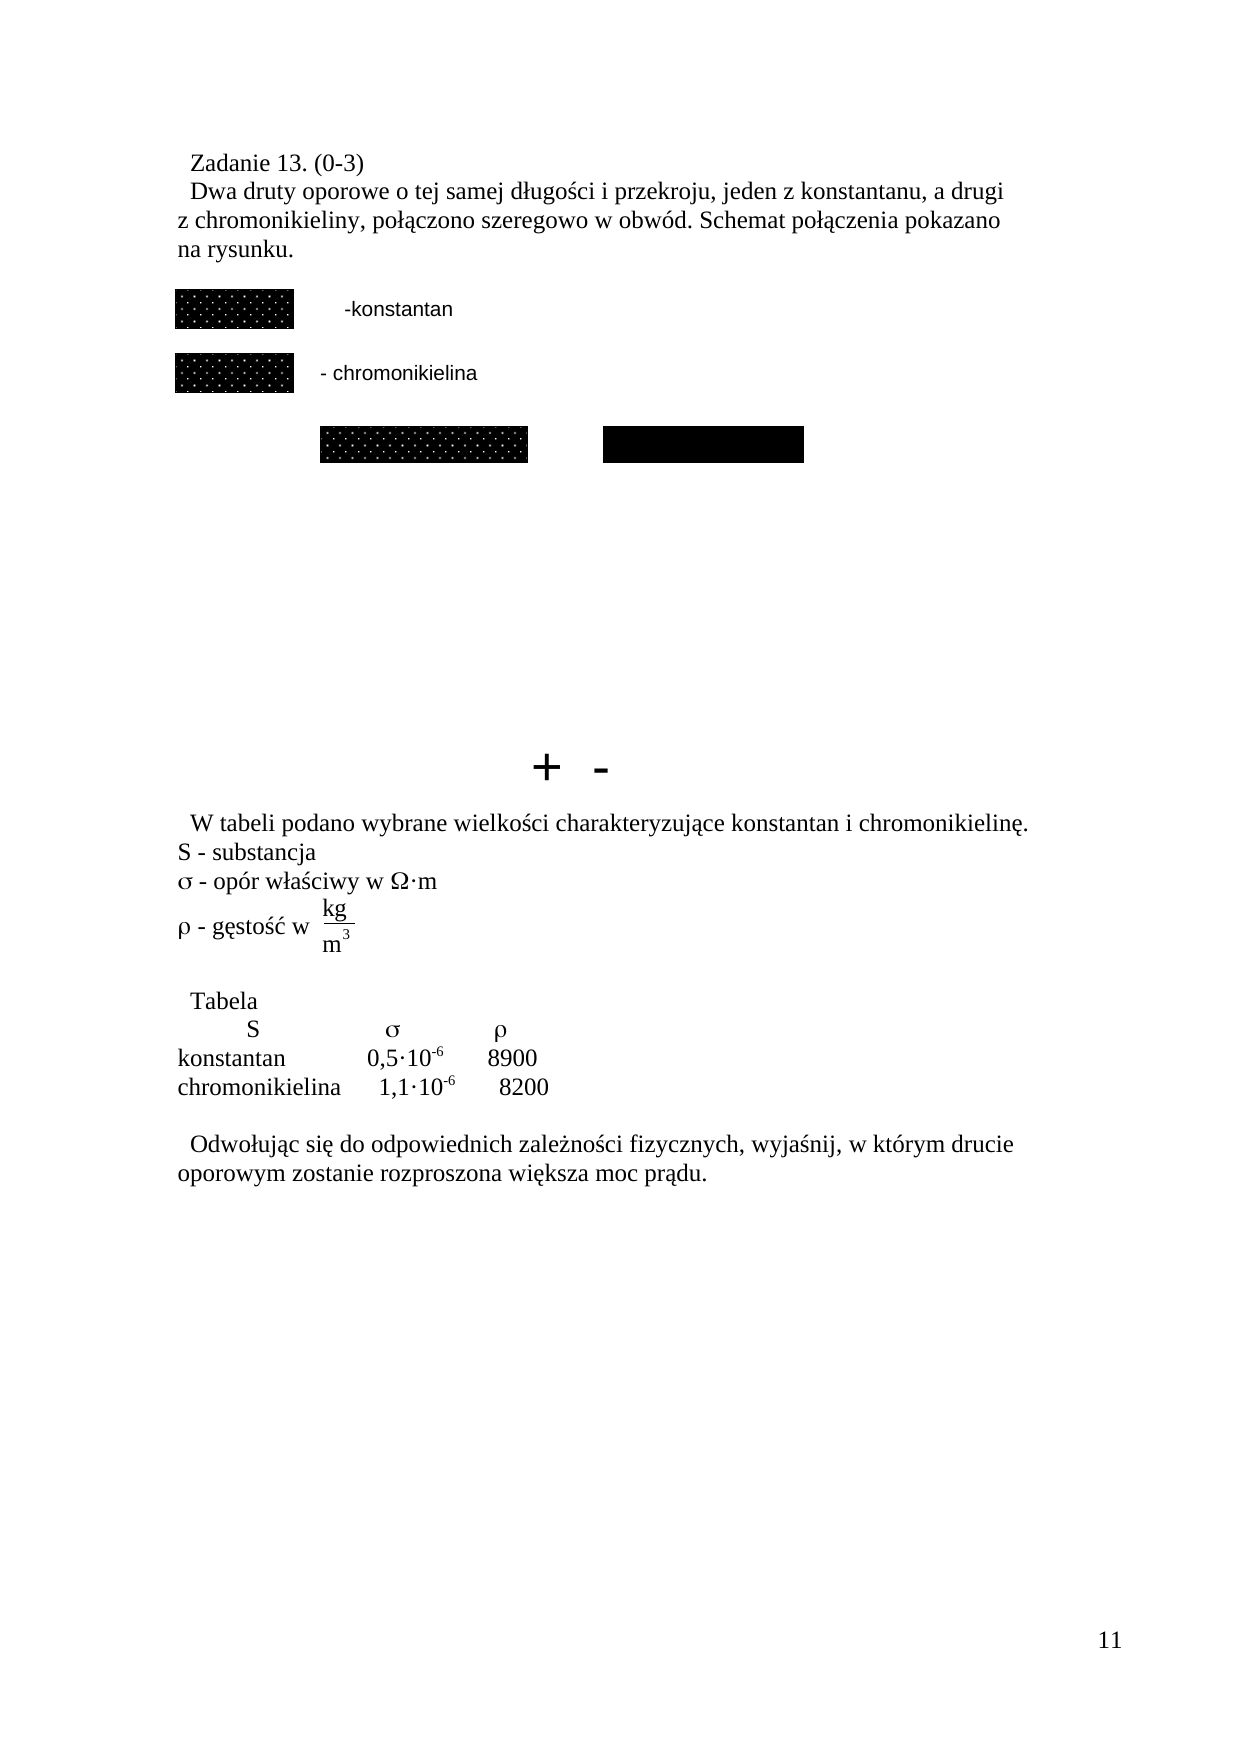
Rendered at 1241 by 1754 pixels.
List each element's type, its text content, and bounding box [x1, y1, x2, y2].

text - gęstość w [177, 894, 1122, 957]
text S - substancja [177, 837, 1122, 866]
picture [321, 427, 527, 462]
text konstantan 0,5·10-6 8900 [177, 1043, 1122, 1072]
text chromonikielina 1,1·10-6 8200 [177, 1072, 1122, 1101]
text Tabela [177, 986, 1122, 1014]
picture [176, 354, 293, 392]
text W tabeli podano wybrane wielkości charakteryzujące konstantan i chromonikielinę. [177, 808, 1122, 837]
text Odwołując się do odpowiednich zależności fizycznych, wyjaśnij, w którym drucie oporowym zostanie rozproszona większa moc prądu. [177, 1129, 1122, 1187]
picture [176, 290, 293, 328]
text Zadanie 13. (0-3) Dwa druty oporowe o tej samej długości i przekroju, jeden z konstantanu, a drugi z chromonikieliny, połączono szeregowo w obwód. Schemat połączenia pokazano na rysunku. [177, 148, 1122, 263]
text - opór właściwy w ·m [177, 866, 1122, 894]
text S [177, 1014, 1122, 1043]
